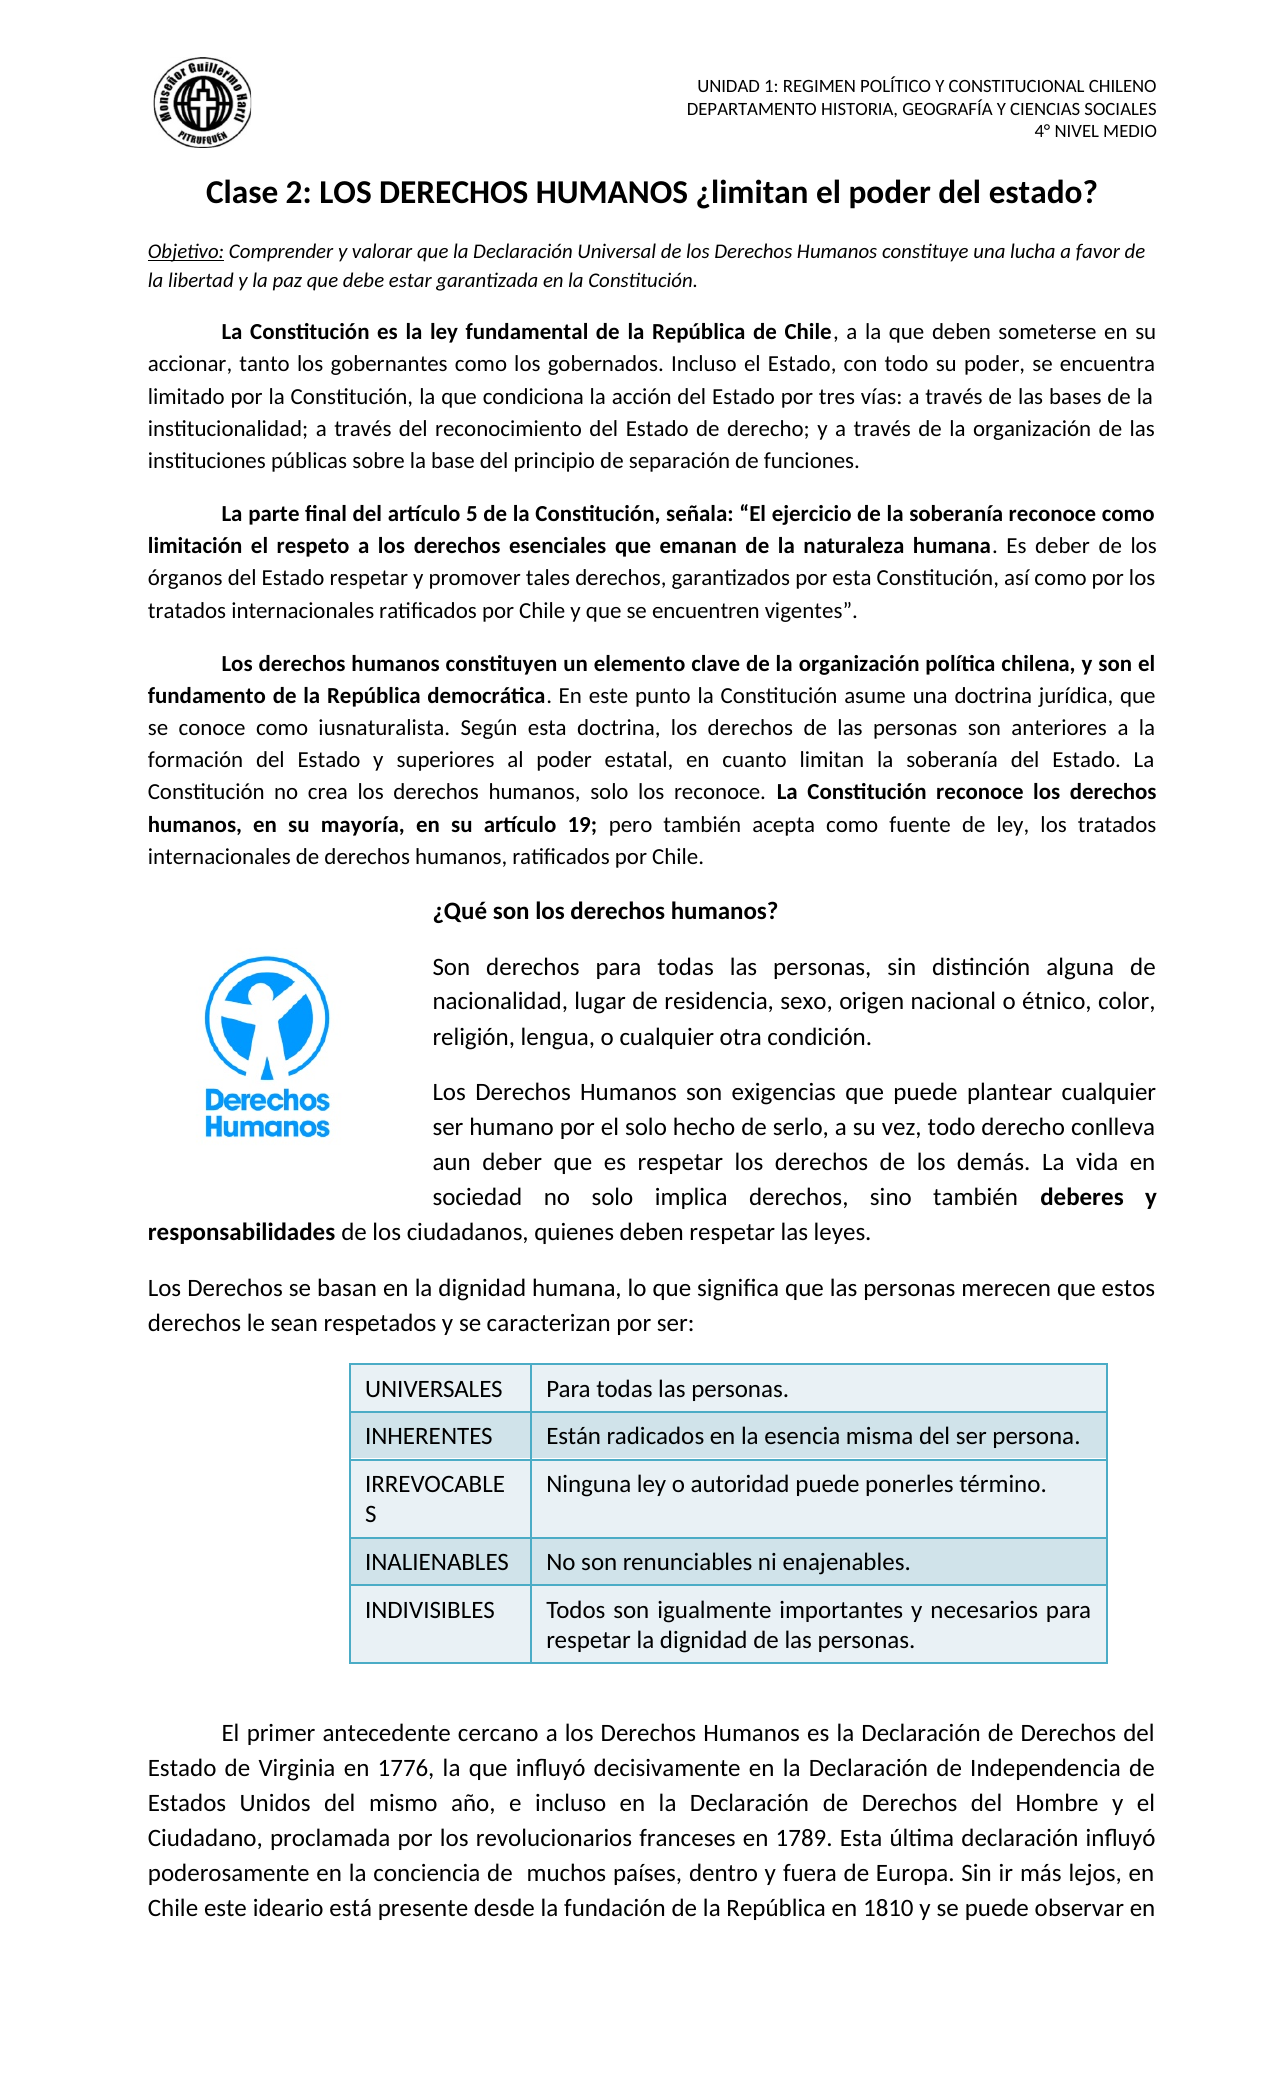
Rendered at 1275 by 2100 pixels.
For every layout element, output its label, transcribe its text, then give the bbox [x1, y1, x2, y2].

text Los Derechos Humanos son exigencias que puede plantear cualquier ser humano por el solo hecho de serlo, a su vez, todo derecho conlleva aun deber que es respetar los derechos de los demás. La vida en sociedad no solo implica derechos, sino también deberes y responsabilidades de los ciudadanos, quienes deben respetar las leyes. [148, 1077, 1157, 1247]
text Los derechos humanos constituyen un elemento clave de la organización política chilena, y son el fundamento de la República democrática. En este punto la Constitución asume una doctrina jurídica, que se conoce como iusnaturalista. Según esta doctrina, los derechos de las personas son anteriores a la formación del Estado y superiores al poder estatal, en cuanto limitan la soberanía del Estado. La Constitución no crea los derechos humanos, solo los reconoce. La Constitución reconoce los derechos humanos, en su mayoría, en su artículo 19; pero también acepta como fuente de ley, los tratados internacionales de derechos humanos, ratificados por Chile. [148, 649, 1157, 870]
table_cell Están radicados en la esencia misma del ser persona. [532, 1413, 1106, 1458]
table_cell INHERENTES [351, 1413, 530, 1458]
table_cell Ninguna ley o autoridad puede ponerles término. [532, 1461, 1106, 1537]
text Los Derechos se basan en la dignidad humana, lo que significa que las personas merecen que estos derechos le sean respetados y se caracterizan por ser: [148, 1272, 1157, 1338]
table_cell INALIENABLES [351, 1539, 530, 1584]
table_cell Todos son igualmente importantes y necesarios para respetar la dignidad de las personas. [532, 1586, 1106, 1662]
picture [131, 921, 414, 1205]
table_cell No son renunciables ni enajenables. [532, 1539, 1106, 1584]
text ¿Qué son los derechos humanos? [148, 895, 1157, 925]
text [148, 1717, 1157, 1923]
table_cell INDIVISIBLES [351, 1586, 530, 1662]
text La parte final del artículo 5 de la Constitución, señala: “El ejercicio de la soberanía reconoce como limitación el respeto a los derechos esenciales que emanan de la naturaleza humana. Es deber de los órganos del Estado respetar y promover tales derechos, garantizados por esta Constitución, así como por los tratados internacionales ratificados por Chile y que se encuentren vigentes”. [148, 499, 1157, 624]
text Clase 2: LOS DERECHOS HUMANOS ¿limitan el poder del estado? [148, 171, 1157, 211]
table_cell IRREVOCABLES [351, 1461, 530, 1537]
picture [153, 57, 252, 148]
table_header UNIVERSALES [351, 1365, 530, 1411]
text Objetivo: Comprender y valorar que la Declaración Universal de los Derechos Humanos constituye una lucha a favor de la libertad y la paz que debe estar garantizada en la Constitución. [148, 238, 1157, 293]
text Son derechos para todas las personas, sin distinción alguna de nacionalidad, lugar de residencia, sexo, origen nacional o étnico, color, religión, lengua, o cualquier otra condición. [148, 951, 1157, 1051]
text La Constitución es la ley fundamental de la República de Chile, a la que deben someterse en su accionar, tanto los gobernantes como los gobernados. Incluso el Estado, con todo su poder, se encuentra limitado por la Constitución, la que condiciona la acción del Estado por tres vías: a través de las bases de la institucionalidad; a través del reconocimiento del Estado de derecho; y a través de la organización de las instituciones públicas sobre la base del principio de separación de funciones. [148, 317, 1157, 474]
table_header Para todas las personas. [532, 1365, 1106, 1411]
